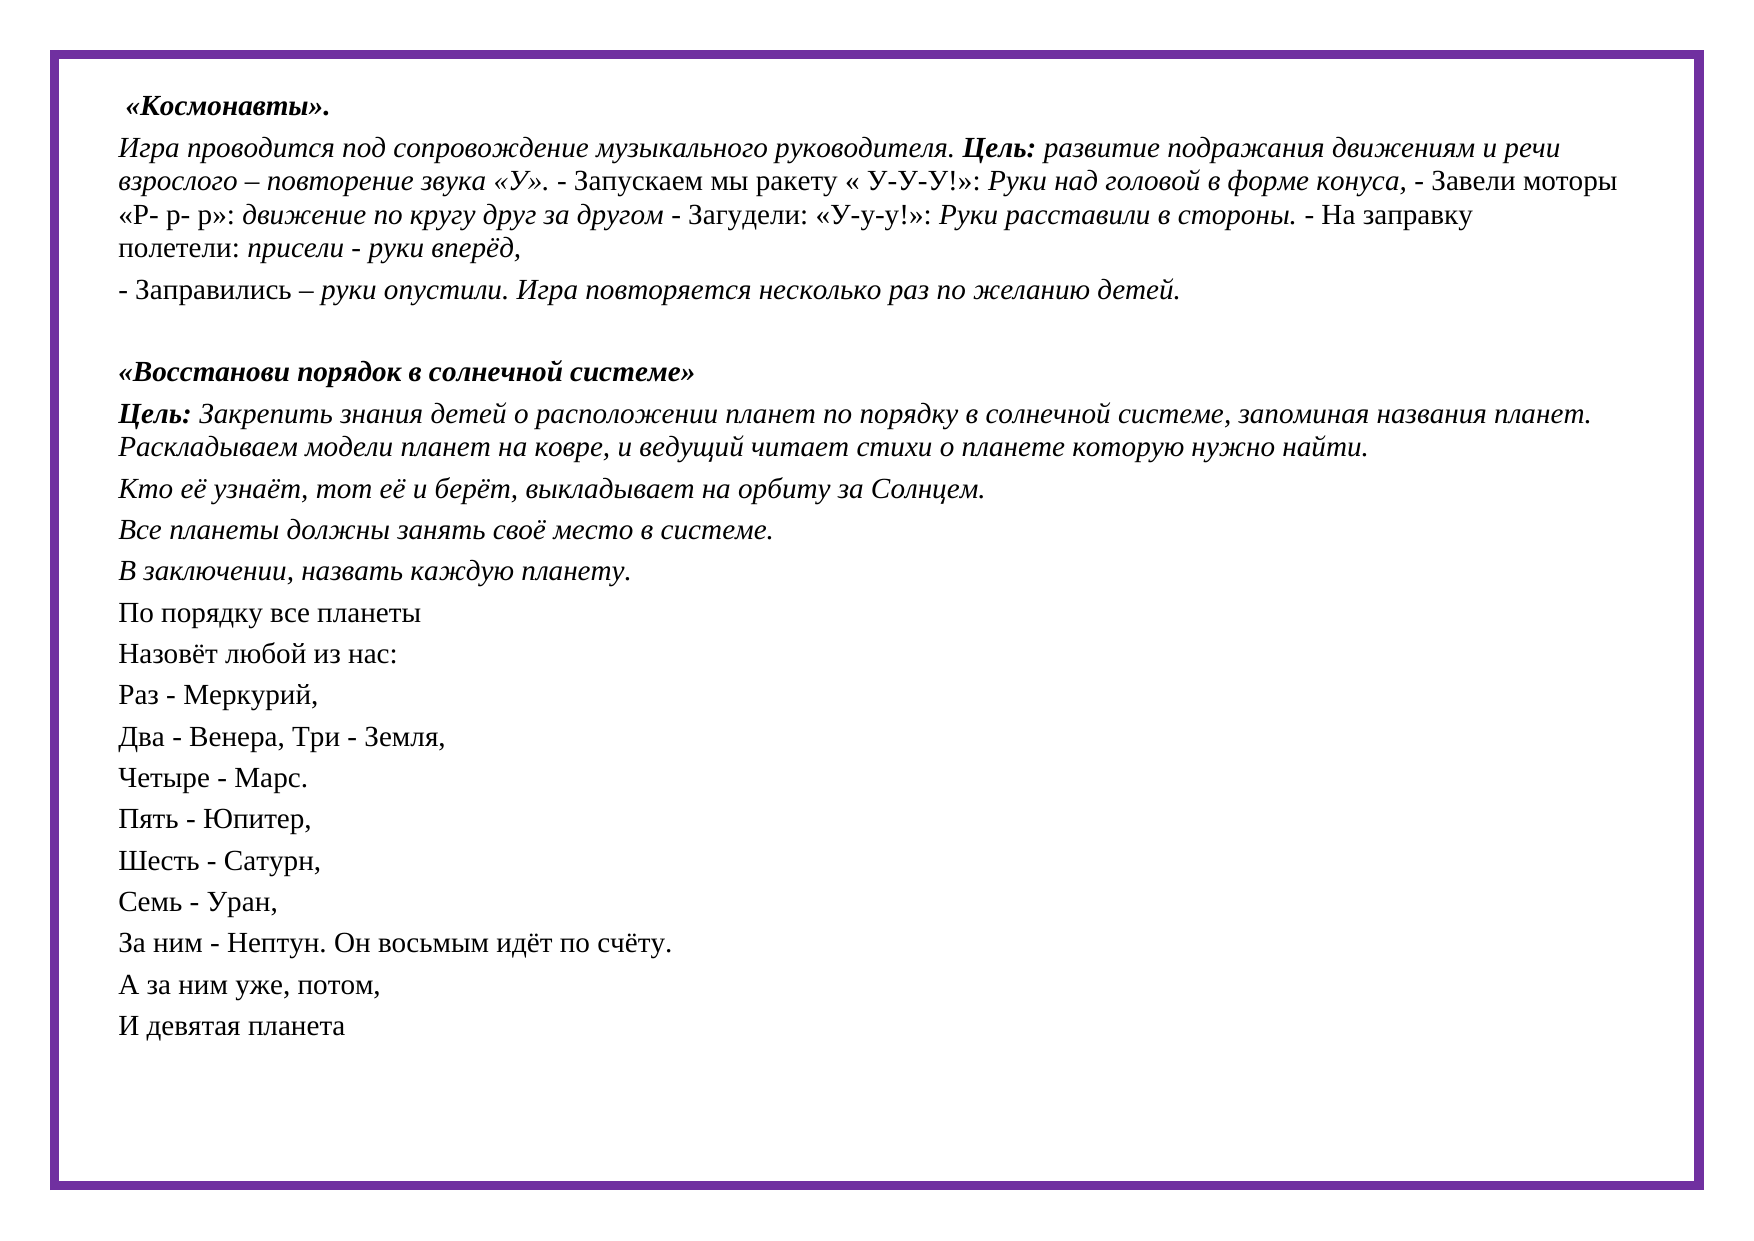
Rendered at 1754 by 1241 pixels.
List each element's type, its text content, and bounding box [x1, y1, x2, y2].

text Четыре - Марс. [118, 760, 1636, 794]
text Семь - Уран, [118, 884, 1636, 918]
text В заключении, назвать каждую планету. [118, 553, 1636, 587]
text «Восстанови порядок в солнечной системе» [118, 354, 1636, 388]
text Цель: Закрепить знания детей о расположении планет по порядку в солнечной системе, запоминая названия планет. Раскладываем модели планет на ковре, и ведущий читает стихи о планете которую нужно найти. [118, 396, 1636, 463]
text А за ним уже, потом, [118, 967, 1636, 1001]
text По порядку все планеты [118, 595, 1636, 628]
text За ним - Нептун. Он восьмым идёт по счёту. [118, 926, 1636, 959]
text Раз - Меркурий, [118, 677, 1636, 711]
text И девятая планета [118, 1008, 1636, 1042]
text Кто её узнаёт, тот её и берёт, выкладывает на орбиту за Солнцем. [118, 471, 1636, 504]
text Назовёт любой из нас: [118, 636, 1636, 670]
text Игра проводится под сопровождение музыкального руководителя. Цель: развитие подражания движениям и речи взрослого – повторение звука «У». - Запускаем мы ракету « У-У-У!»: Руки над головой в форме конуса, - Завели моторы «Р- р- р»: движение по кругу друг за другом - Загудели: «У-у-у!»: Руки расставили в стороны. - На заправку полетели: присели - руки вперёд, [118, 130, 1636, 264]
text Пять - Юпитер, [118, 802, 1636, 835]
text - Заправились – руки опустили. Игра повторяется несколько раз по желанию детей. [118, 272, 1636, 305]
text «Космонавты». [118, 88, 1636, 122]
text Два - Венера, Три - Земля, [118, 719, 1636, 752]
text Шесть - Сатурн, [118, 843, 1636, 876]
text Все планеты должны занять своё место в системе. [118, 512, 1636, 546]
